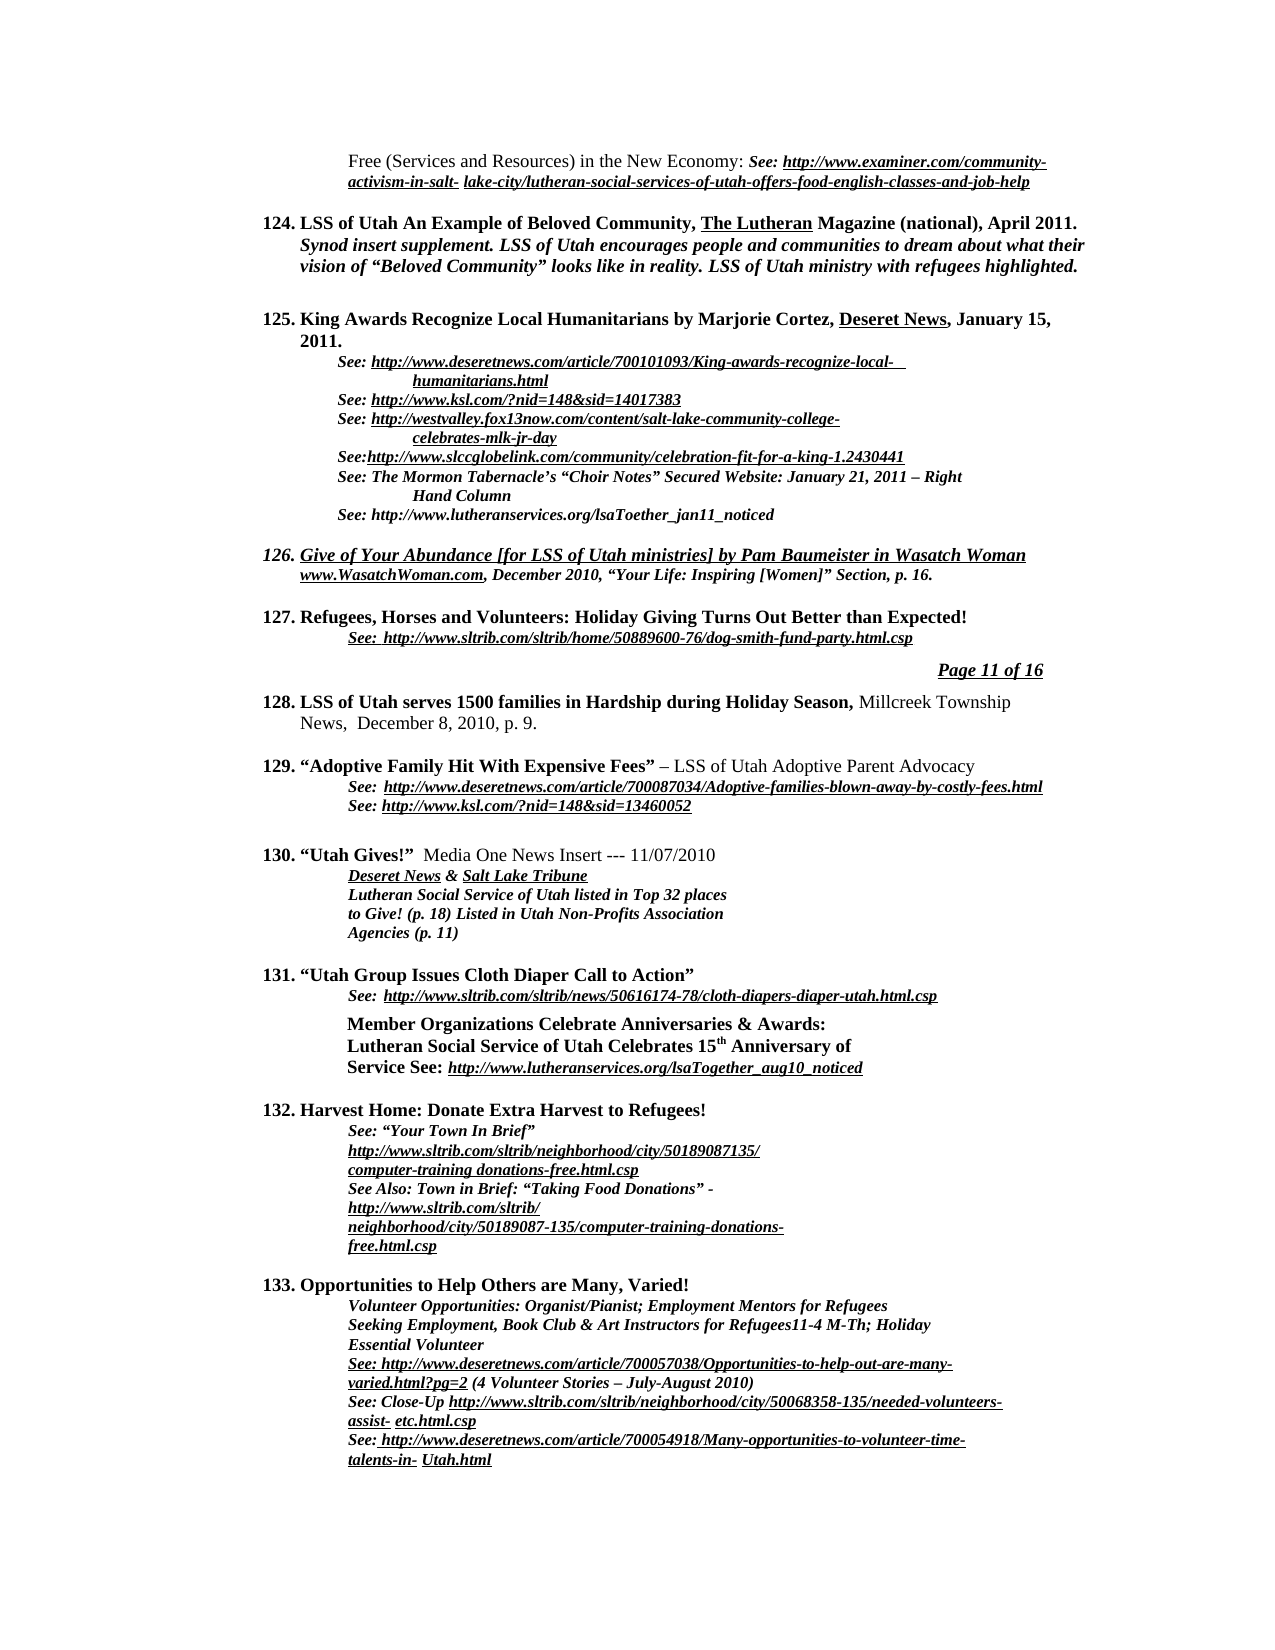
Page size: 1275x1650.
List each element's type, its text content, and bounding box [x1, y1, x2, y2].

subtitle Opportunities to Help Others are Many, Varied! [262, 1274, 1087, 1296]
text See: “Your Town In Brief” [348, 1121, 796, 1140]
subtitle “Utah Group Issues Cloth Diaper Call to Action” [262, 964, 1087, 985]
text Page 11 of 16 [187, 659, 1087, 681]
list “Adoptive Family Hit With Expensive Fees” – LSS of Utah Adoptive Parent Advocacy [262, 755, 1087, 777]
text See: The Mormon Tabernacle’s “Choir Notes” Secured Website: January 21, 2011 – Right Hand Column See: http://www.lutheranservices.org/lsaToether_jan11_noticed [337, 467, 982, 524]
text See: http://www.deseretnews.com/article/700057038/Opportunities-to-help-out-are-many-varied.html?pg=2 (4 Volunteer Stories – July-August 2010) [348, 1353, 982, 1392]
subtitle King Awards Recognize Local Humanitarians by Marjorie Cortez, Deseret News, January 15, 2011. [262, 308, 1087, 351]
text Deseret News & Salt Lake Tribune [348, 866, 1087, 885]
text See: http://www.deseretnews.com/article/700054918/Many-opportunities-to-volunteer-time-talents-in- Utah.html [348, 1430, 999, 1468]
text See Also: Town in Brief: “Taking Food Donations” - http://www.sltrib.com/sltrib/ neighborhood/city/50189087-135/computer-training-donations-free.html.csp [348, 1179, 814, 1274]
text See: http://www.deseretnews.com/article/700101093/King-awards-recognize-local- humanitarians.html See: http://www.ksl.com/?nid=148&sid=14017383 [187, 351, 967, 409]
text See: http://www.sltrib.com/sltrib/news/50616174-78/cloth-diapers-diaper-utah.html.csp [348, 986, 1087, 1005]
text Volunteer Opportunities: Organist/Pianist; Employment Mentors for Refugees Seeking Employment, Book Club & Art Instructors for Refugees11-4 M-Th; Holiday Essential Volunteer [348, 1296, 941, 1353]
subtitle Refugees, Horses and Volunteers: Holiday Giving Turns Out Better than Expected! [262, 606, 1087, 627]
text Free (Services and Resources) in the New Economy: See: http://www.examiner.com/community-activism-in-salt- lake-city/lutheran-social-services-of-utah-offers-food-english-classes-and-job-help [348, 150, 1066, 191]
subtitle Harvest Home: Donate Extra Harvest to Refugees! [262, 1099, 1087, 1121]
text See: http://westvalley.fox13now.com/content/salt-lake-community-college- celebrates-mlk-jr-day See:http://www.slccglobelink.com/community/celebration-fit-for-a-king-1.2430441 [187, 409, 909, 466]
list Member Organizations Celebrate Anniversaries & Awards: Lutheran Social Service of Utah Celebrates 15th Anniversary of Service See: http://www.lutheranservices.org/lsaTogether_aug10_noticed [347, 1013, 866, 1078]
text Lutheran Social Service of Utah listed in Top 32 places to Give! (p. 18) Listed in Utah Non-Profits Association Agencies (p. 11) [348, 885, 741, 942]
text http://www.sltrib.com/sltrib/neighborhood/city/50189087135/computer-training donations-free.html.csp [348, 1140, 796, 1179]
list “Utah Gives!” Media One News Insert --- 11/07/2010 [262, 844, 1087, 866]
subtitle LSS of Utah An Example of Beloved Community, The Lutheran Magazine (national), April 2011. Synod insert supplement. LSS of Utah encourages people and communities to dream about what their vision of “Beloved Community” looks like in reality. LSS of Utah ministry with refugees highlighted. [262, 212, 1087, 277]
list LSS of Utah serves 1500 families in Hardship during Holiday Season, Millcreek Township News, December 8, 2010, p. 9. [262, 691, 1011, 755]
text See: Close-Up http://www.sltrib.com/sltrib/neighborhood/city/50068358-135/needed-volunteers-assist- etc.html.csp [348, 1392, 1011, 1430]
list Give of Your Abundance [for LSS of Utah ministries] by Pam Baumeister in Wasatch Woman www.WasatchWoman.com, December 2010, “Your Life: Inspiring [Women]” Section, p. 16. [262, 543, 1042, 584]
text See: http://www.sltrib.com/sltrib/home/50889600-76/dog-smith-fund-party.html.csp [348, 627, 1087, 647]
text See: http://www.deseretnews.com/article/700087034/Adoptive-families-blown-away-by-costly-fees.html See: http://www.ksl.com/?nid=148&sid=13460052 [348, 777, 1087, 834]
